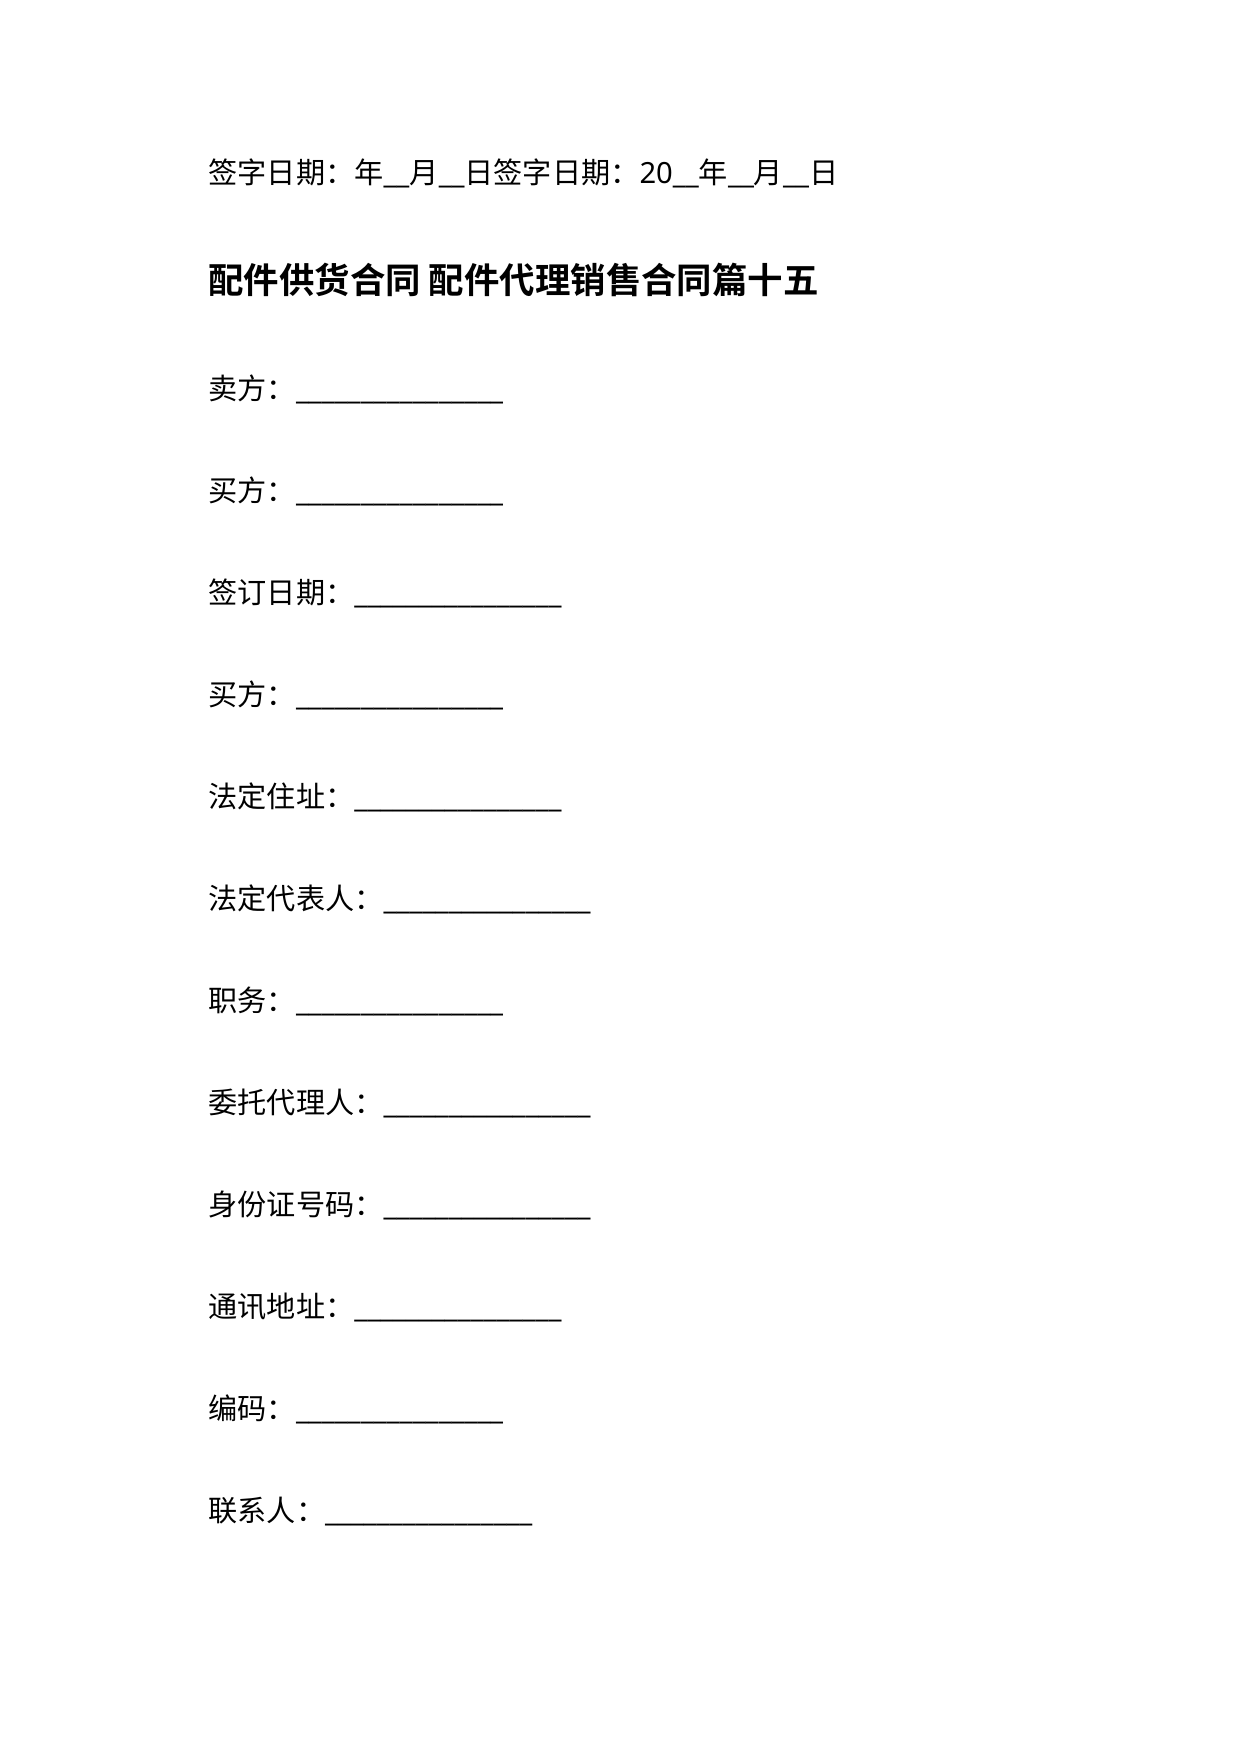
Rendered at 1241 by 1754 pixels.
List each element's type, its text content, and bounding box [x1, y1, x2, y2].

text 法定代表人：________________ [150, 875, 1090, 918]
text 买方：________________ [150, 671, 1090, 714]
text 签订日期：________________ [150, 569, 1090, 612]
text 身份证号码：________________ [150, 1181, 1090, 1224]
text 配件供货合同 配件代理销售合同篇十五 [150, 252, 1090, 303]
text 法定住址：________________ [150, 773, 1090, 816]
text 委托代理人：________________ [150, 1079, 1090, 1122]
text 卖方：________________ [150, 365, 1090, 408]
text 通讯地址：________________ [150, 1283, 1090, 1326]
text 联系人：________________ [150, 1487, 1090, 1529]
text 职务：________________ [150, 977, 1090, 1020]
text 买方：________________ [150, 467, 1090, 510]
text 签字日期：年__月__日签字日期：20__年__月__日 [150, 150, 1090, 192]
text 编码：________________ [150, 1385, 1090, 1428]
